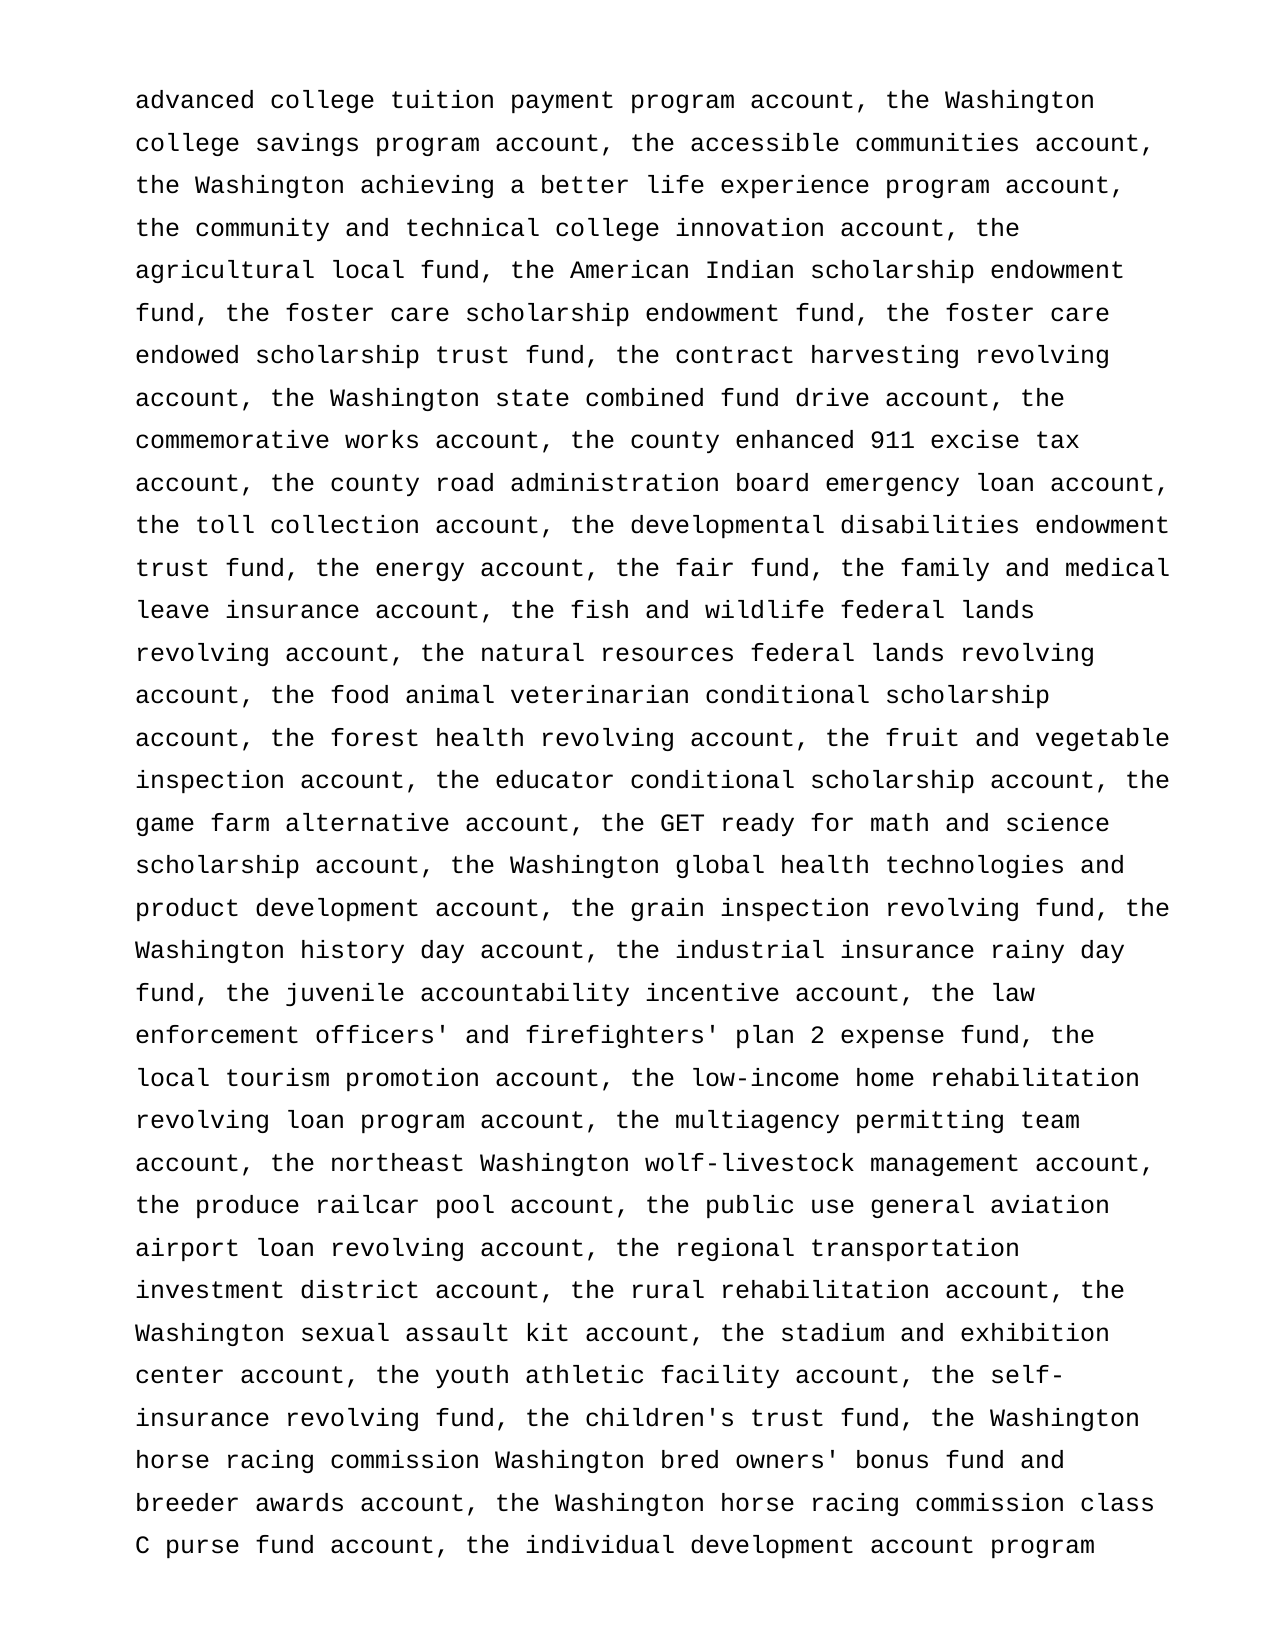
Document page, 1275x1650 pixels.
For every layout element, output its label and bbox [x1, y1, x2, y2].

text [135, 75, 1170, 1562]
